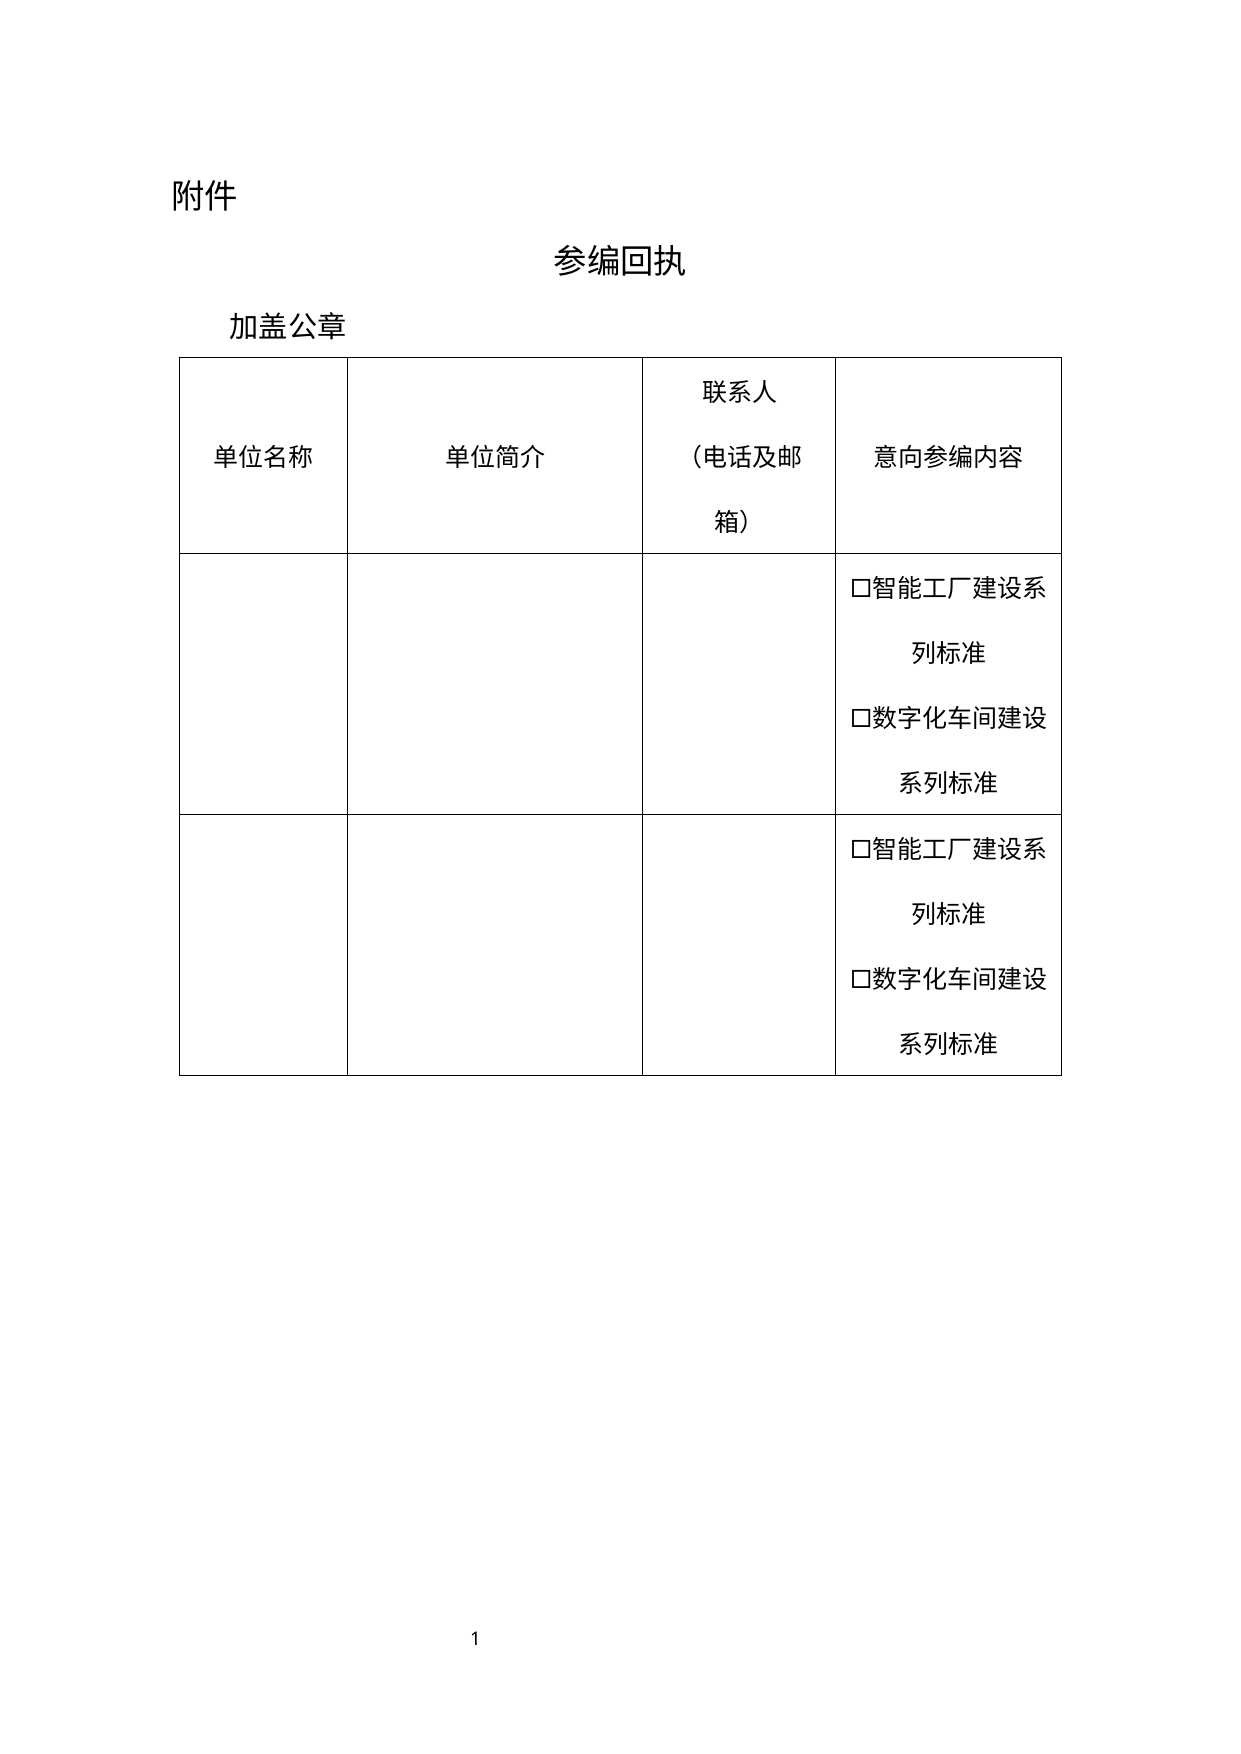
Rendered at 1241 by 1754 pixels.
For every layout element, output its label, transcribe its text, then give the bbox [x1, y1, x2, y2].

table_cell [643, 815, 835, 1075]
table_cell [180, 554, 347, 814]
table_cell 智能工厂建设系列标准 数字化车间建设系列标准 [836, 554, 1061, 814]
text 参编回执 [171, 227, 1069, 292]
table_cell [643, 554, 835, 814]
text 附件 [171, 162, 1069, 227]
table_header 单位名称 [180, 358, 347, 553]
table_header 意向参编内容 [836, 358, 1061, 553]
table_cell [348, 554, 642, 814]
table_cell [180, 815, 347, 1075]
table_header 联系人 （电话及邮箱） [643, 358, 835, 553]
table_cell [348, 815, 642, 1075]
table_header 单位简介 [348, 358, 642, 553]
text 加盖公章 [171, 292, 1069, 357]
table_cell 智能工厂建设系列标准 数字化车间建设系列标准 [836, 815, 1061, 1075]
